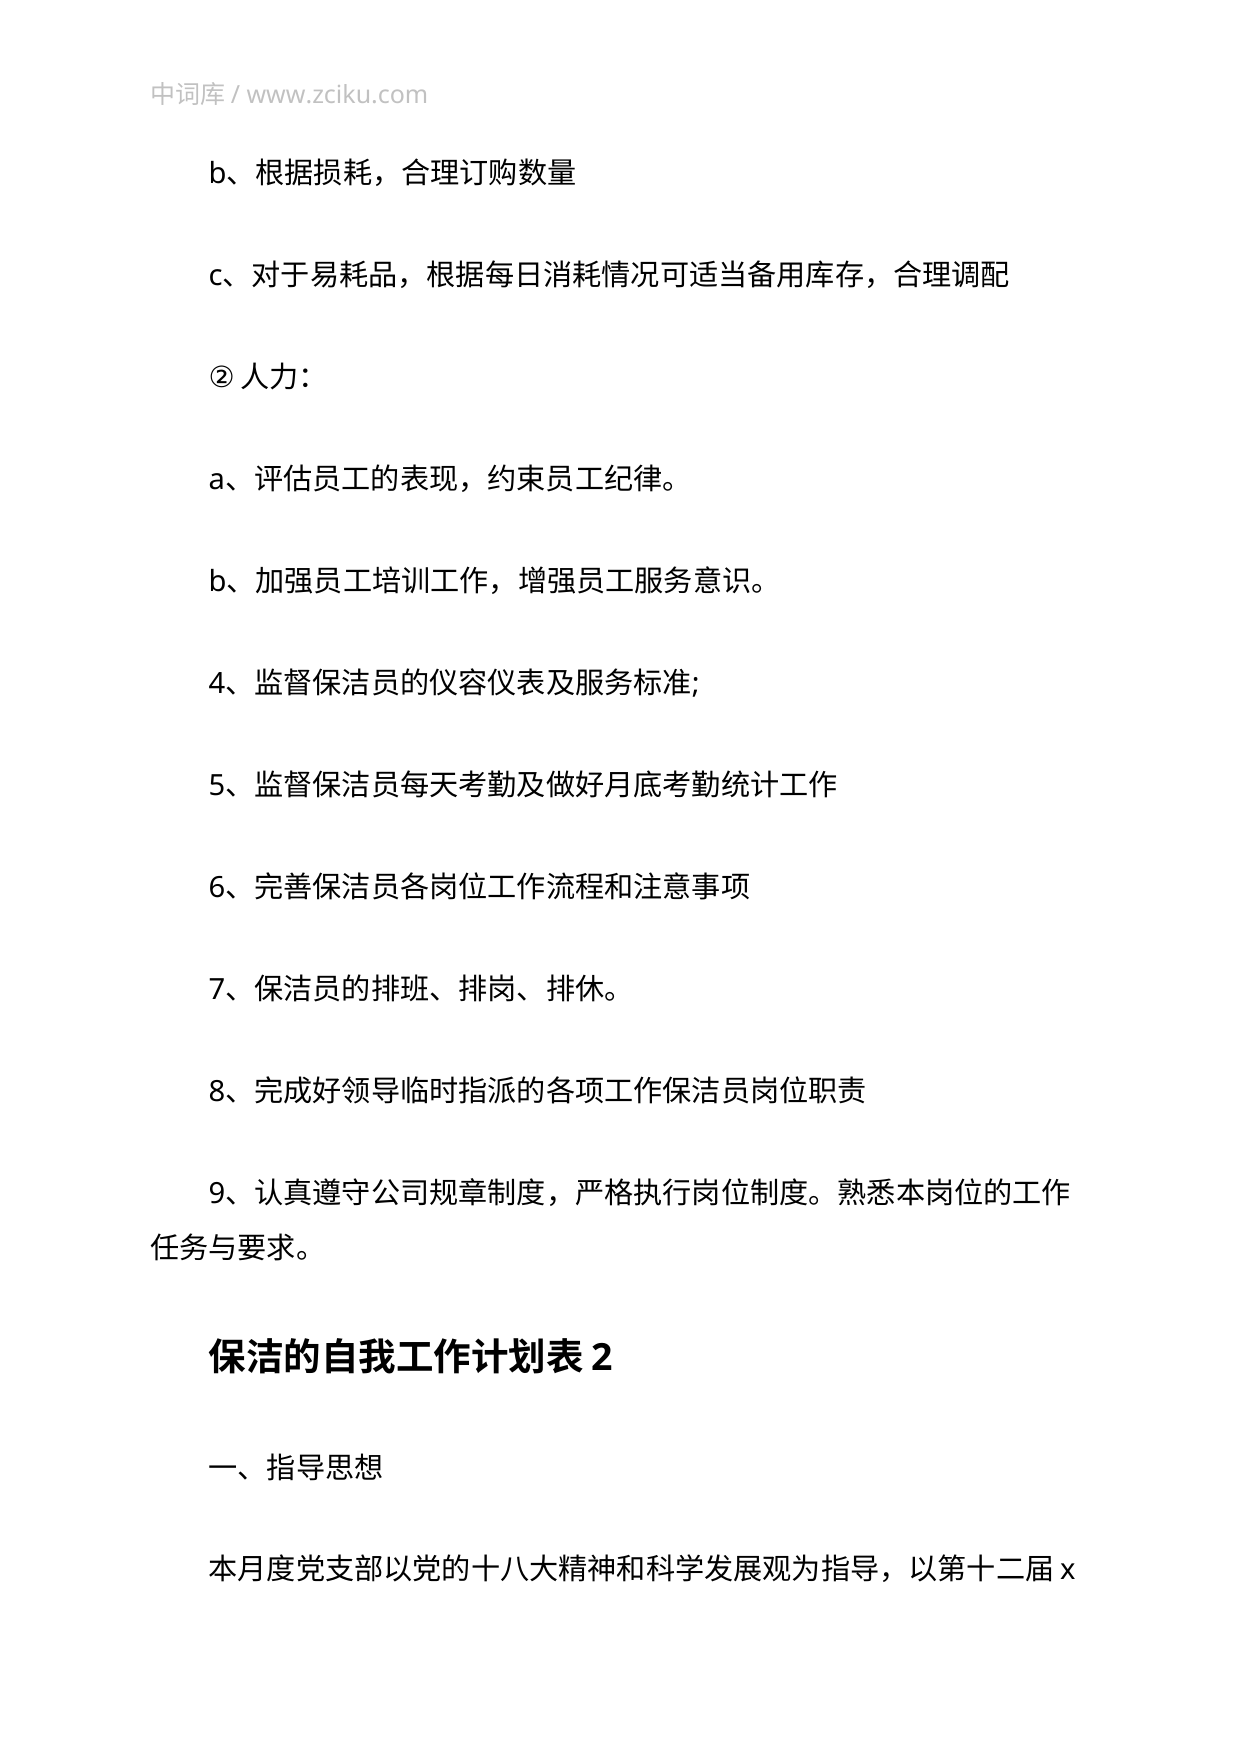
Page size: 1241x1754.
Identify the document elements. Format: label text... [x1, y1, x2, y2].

text c、对于易耗品，根据每日消耗情况可适当备用库存，合理调配 [150, 252, 1090, 294]
text 保洁的自我工作计划表2 [150, 1327, 1090, 1381]
text ②人力： [150, 354, 1090, 396]
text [150, 1546, 1090, 1588]
text a、评估员工的表现，约束员工纪律。 [150, 456, 1090, 498]
text 4、监督保洁员的仪容仪表及服务标准; [150, 660, 1090, 702]
text b、根据损耗，合理订购数量 [150, 150, 1090, 192]
text 8、完成好领导临时指派的各项工作保洁员岗位职责 [150, 1068, 1090, 1110]
text 9、认真遵守公司规章制度，严格执行岗位制度。熟悉本岗位的工作任务与要求。 [150, 1170, 1090, 1267]
text 5、监督保洁员每天考勤及做好月底考勤统计工作 [150, 762, 1090, 804]
text 6、完善保洁员各岗位工作流程和注意事项 [150, 864, 1090, 906]
text b、加强员工培训工作，增强员工服务意识。 [150, 558, 1090, 600]
text 一、指导思想 [150, 1444, 1090, 1486]
text 7、保洁员的排班、排岗、排休。 [150, 966, 1090, 1008]
